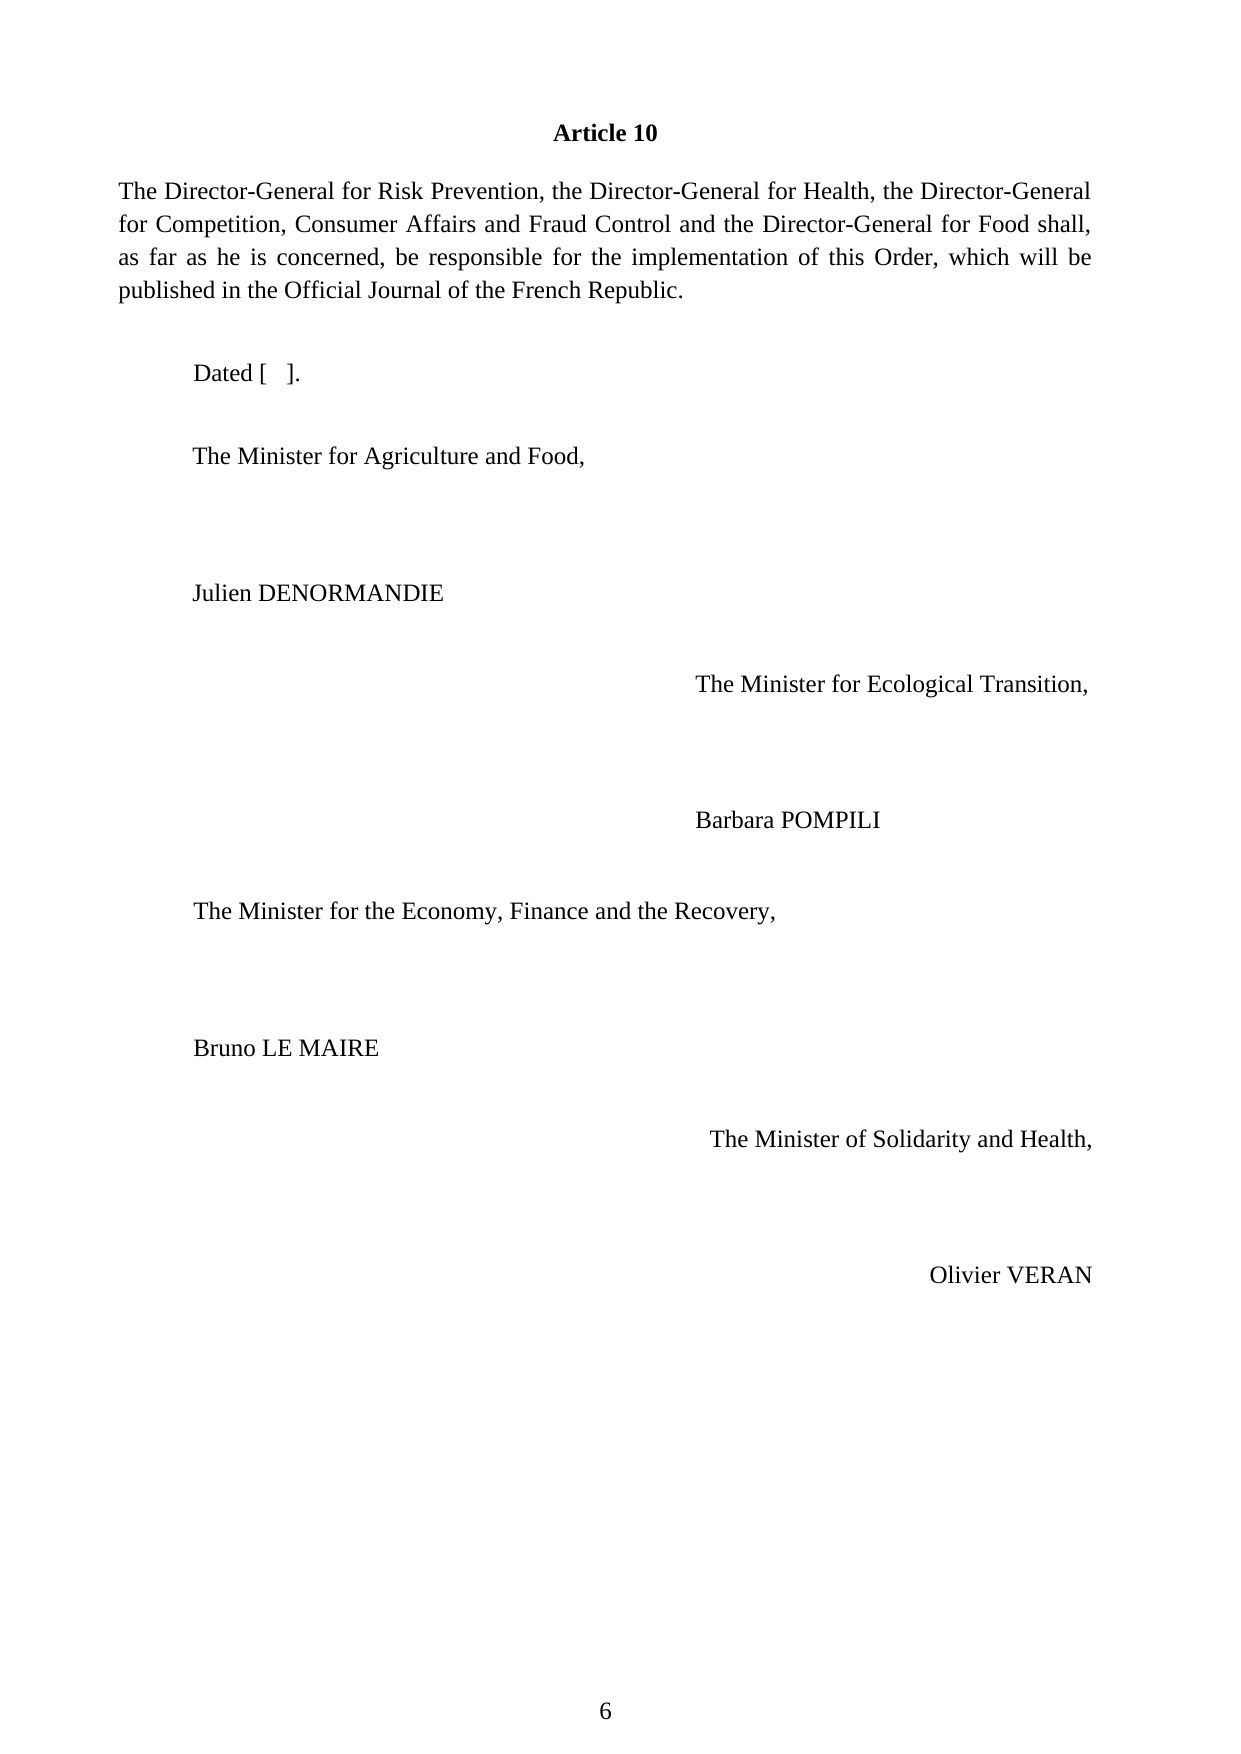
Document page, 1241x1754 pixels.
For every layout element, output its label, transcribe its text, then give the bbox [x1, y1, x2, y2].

text Bruno LE MAIRE [118, 1033, 1092, 1062]
text Olivier VERAN [118, 1261, 1092, 1289]
text Dated [ ]. [118, 358, 1092, 387]
text The Minister for Agriculture and Food, [192, 441, 1092, 470]
text Barbara POMPILI [620, 805, 1092, 834]
text The Minister of Solidarity and Health, [118, 1124, 1092, 1153]
text Julien DENORMANDIE [192, 578, 1092, 607]
text The Director-General for Risk Prevention, the Director-General for Health, the Director-General for Competition, Consumer Affairs and Fraud Control and the Director-General for Food shall, as far as he is concerned, be responsible for the implementation of this Order, which will be published in the Official Journal of the French Republic. [118, 176, 1092, 304]
subtitle Article 10 [118, 118, 1092, 147]
text The Minister for the Economy, Finance and the Recovery, [118, 896, 1092, 925]
text The Minister for Ecological Transition, [620, 669, 1092, 698]
